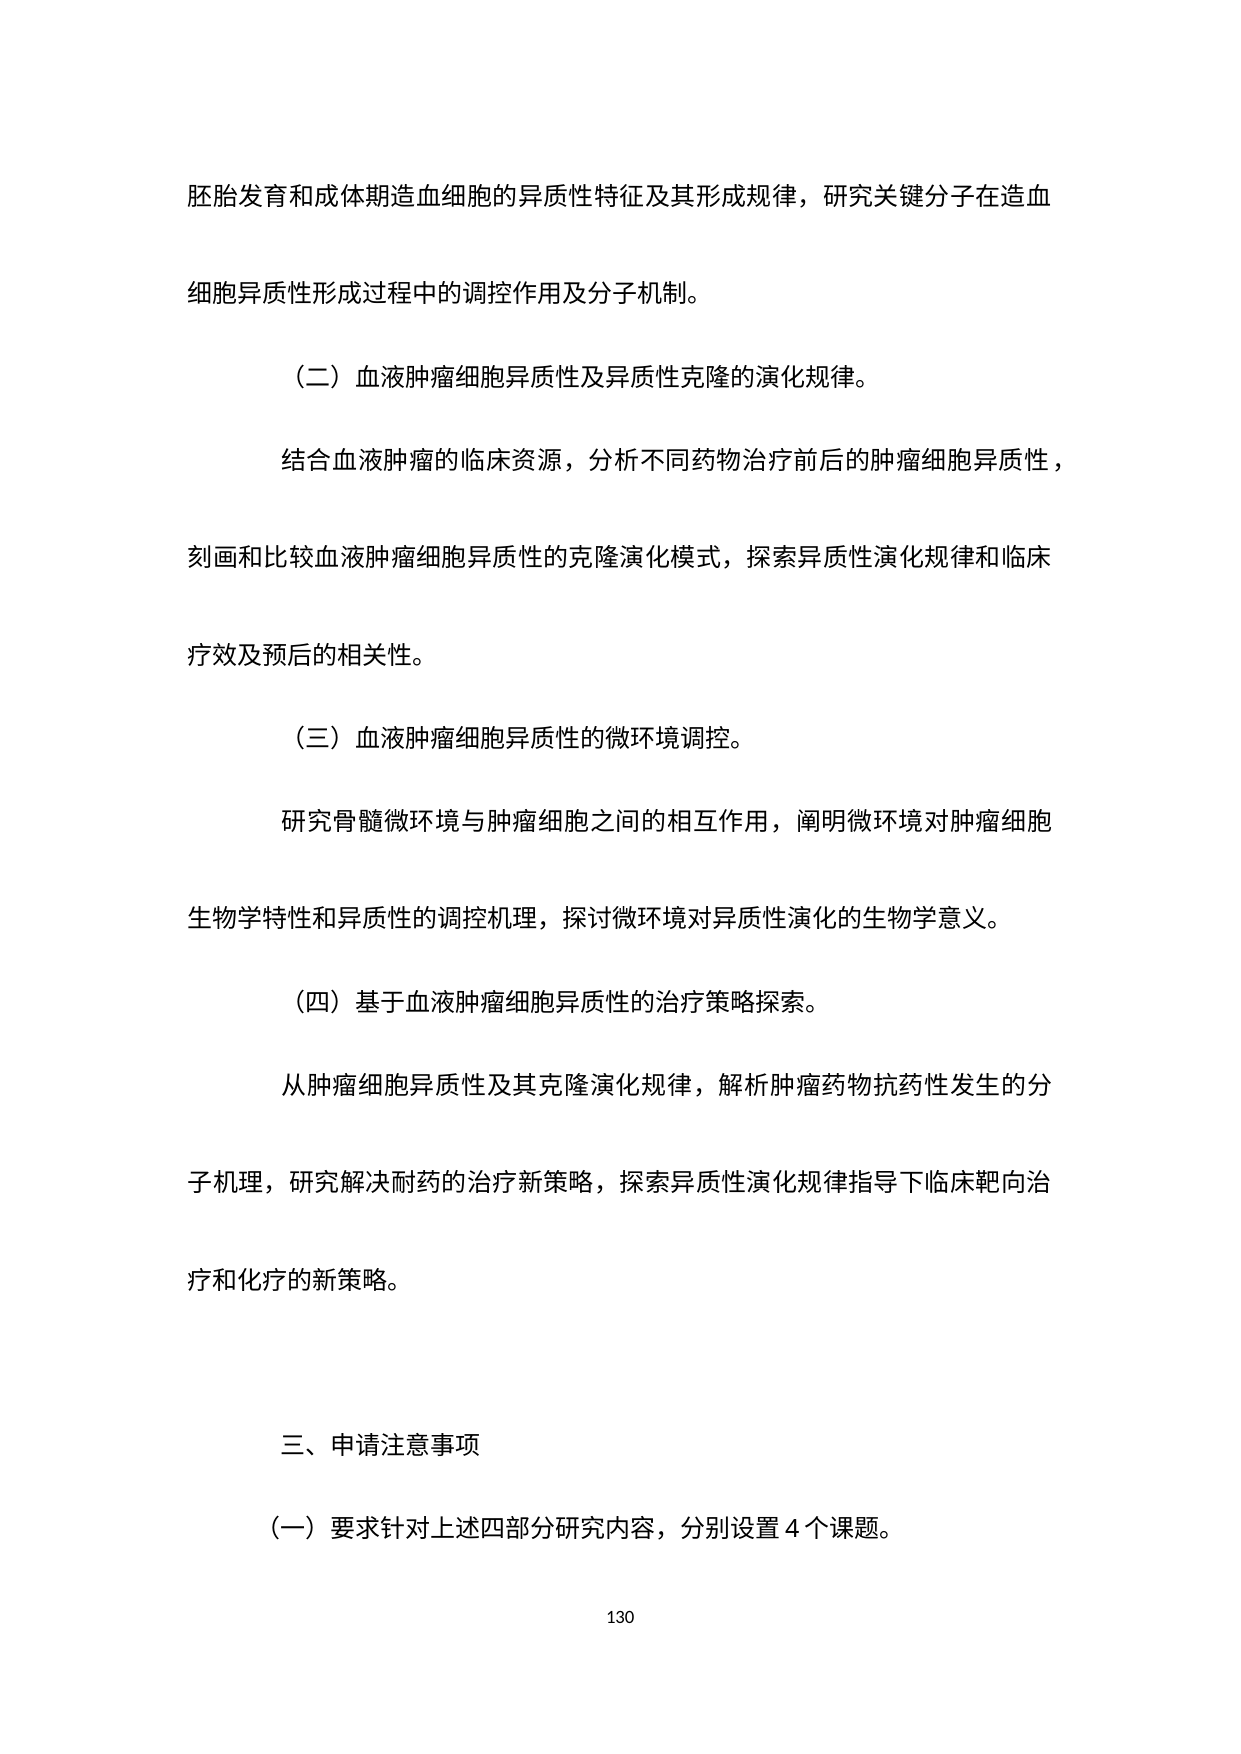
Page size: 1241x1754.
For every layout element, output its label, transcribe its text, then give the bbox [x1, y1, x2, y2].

text （三）血液肿瘤细胞异质性的微环境调控。 [187, 704, 1053, 769]
text 研究骨髓微环境与肿瘤细胞之间的相互作用，阐明微环境对肿瘤细胞生物学特性和异质性的调控机理，探讨微环境对异质性演化的生物学意义。 [187, 787, 1053, 949]
text （四）基于血液肿瘤细胞异质性的治疗策略探索。 [187, 968, 1053, 1033]
text 从肿瘤细胞异质性及其克隆演化规律，解析肿瘤药物抗药性发生的分子机理，研究解决耐药的治疗新策略，探索异质性演化规律指导下临床靶向治疗和化疗的新策略。 [187, 1051, 1053, 1311]
text 结合血液肿瘤的临床资源，分析不同药物治疗前后的肿瘤细胞异质性，刻画和比较血液肿瘤细胞异质性的克隆演化模式，探索异质性演化规律和临床疗效及预后的相关性。 [187, 426, 1053, 686]
text （二）血液肿瘤细胞异质性及异质性克隆的演化规律。 [187, 343, 1053, 408]
text （一）要求针对上述四部分研究内容，分别设置4个课题。 [187, 1494, 1053, 1559]
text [187, 162, 1053, 324]
text 三、申请注意事项 [187, 1411, 1053, 1476]
